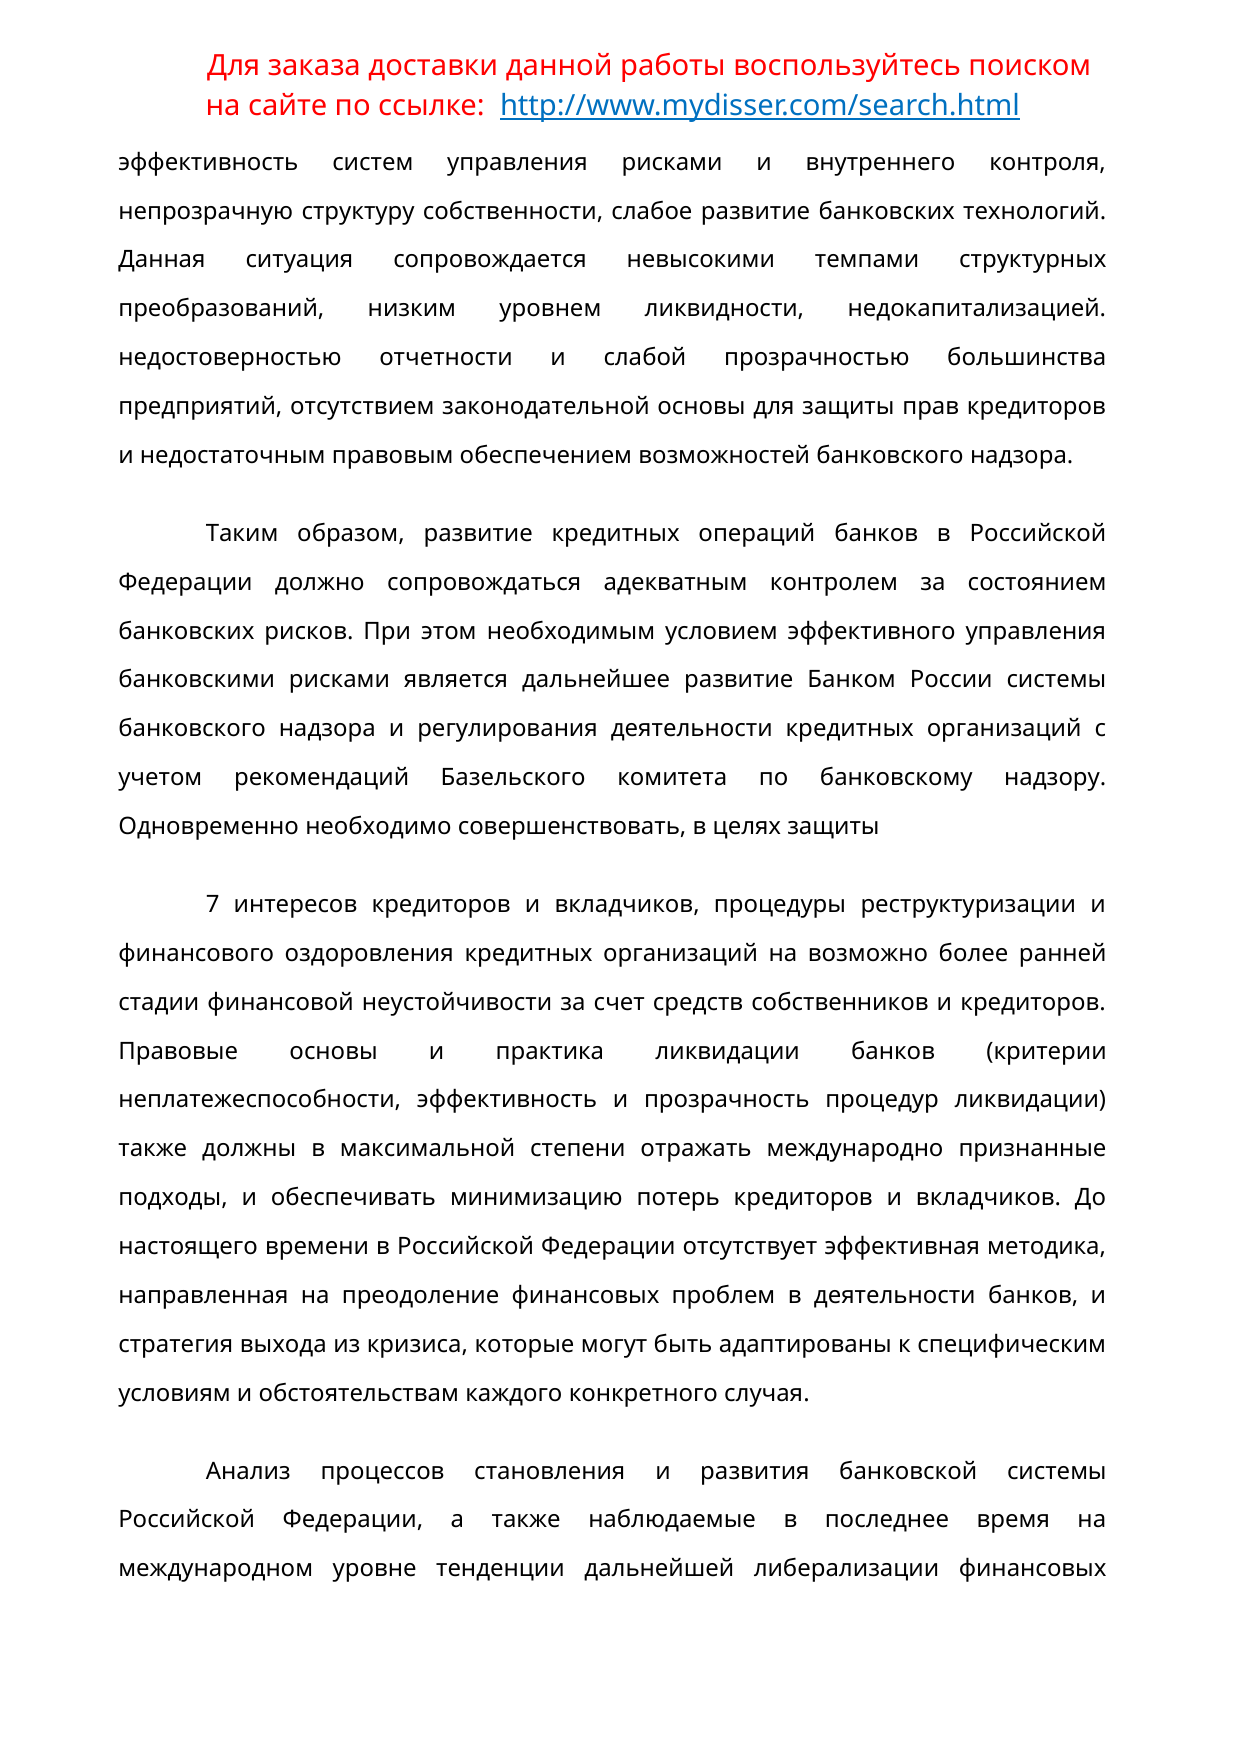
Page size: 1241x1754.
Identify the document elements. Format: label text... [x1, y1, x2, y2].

text 7 интересов кредиторов и вкладчиков, процедуры реструктуризации и финансового оздоровления кредитных организаций на возможно более ранней стадии финансовой неустойчивости за счет средств собственников и кредиторов. Правовые основы и практика ликвидации банков (критерии неплатежеспособности, эффективность и прозрачность процедур ликвидации) также должны в максимальной степени отражать международно признанные подходы, и обеспечивать минимизацию потерь кредиторов и вкладчиков. До настоящего времени в Российской Федерации отсутствует эффективная методика, направленная на преодоление финансовых проблем в деятельности банков, и стратегия выхода из кризиса, которые могут быть адаптированы к специфическим условиям и обстоятельствам каждого конкретного случая. [118, 887, 1107, 1408]
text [118, 1453, 1107, 1584]
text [118, 144, 1107, 470]
text Таким образом, развитие кредитных операций банков в Российской Федерации должно сопровождаться адекватным контролем за состоянием банковских рисков. При этом необходимым условием эффективного управления банковскими рисками является дальнейшее развитие Банком России системы банковского надзора и регулирования деятельности кредитных организаций с учетом рекомендаций Базельского комитета по банковскому надзору. Одновременно необходимо совершенствовать, в целях защиты [118, 516, 1107, 841]
